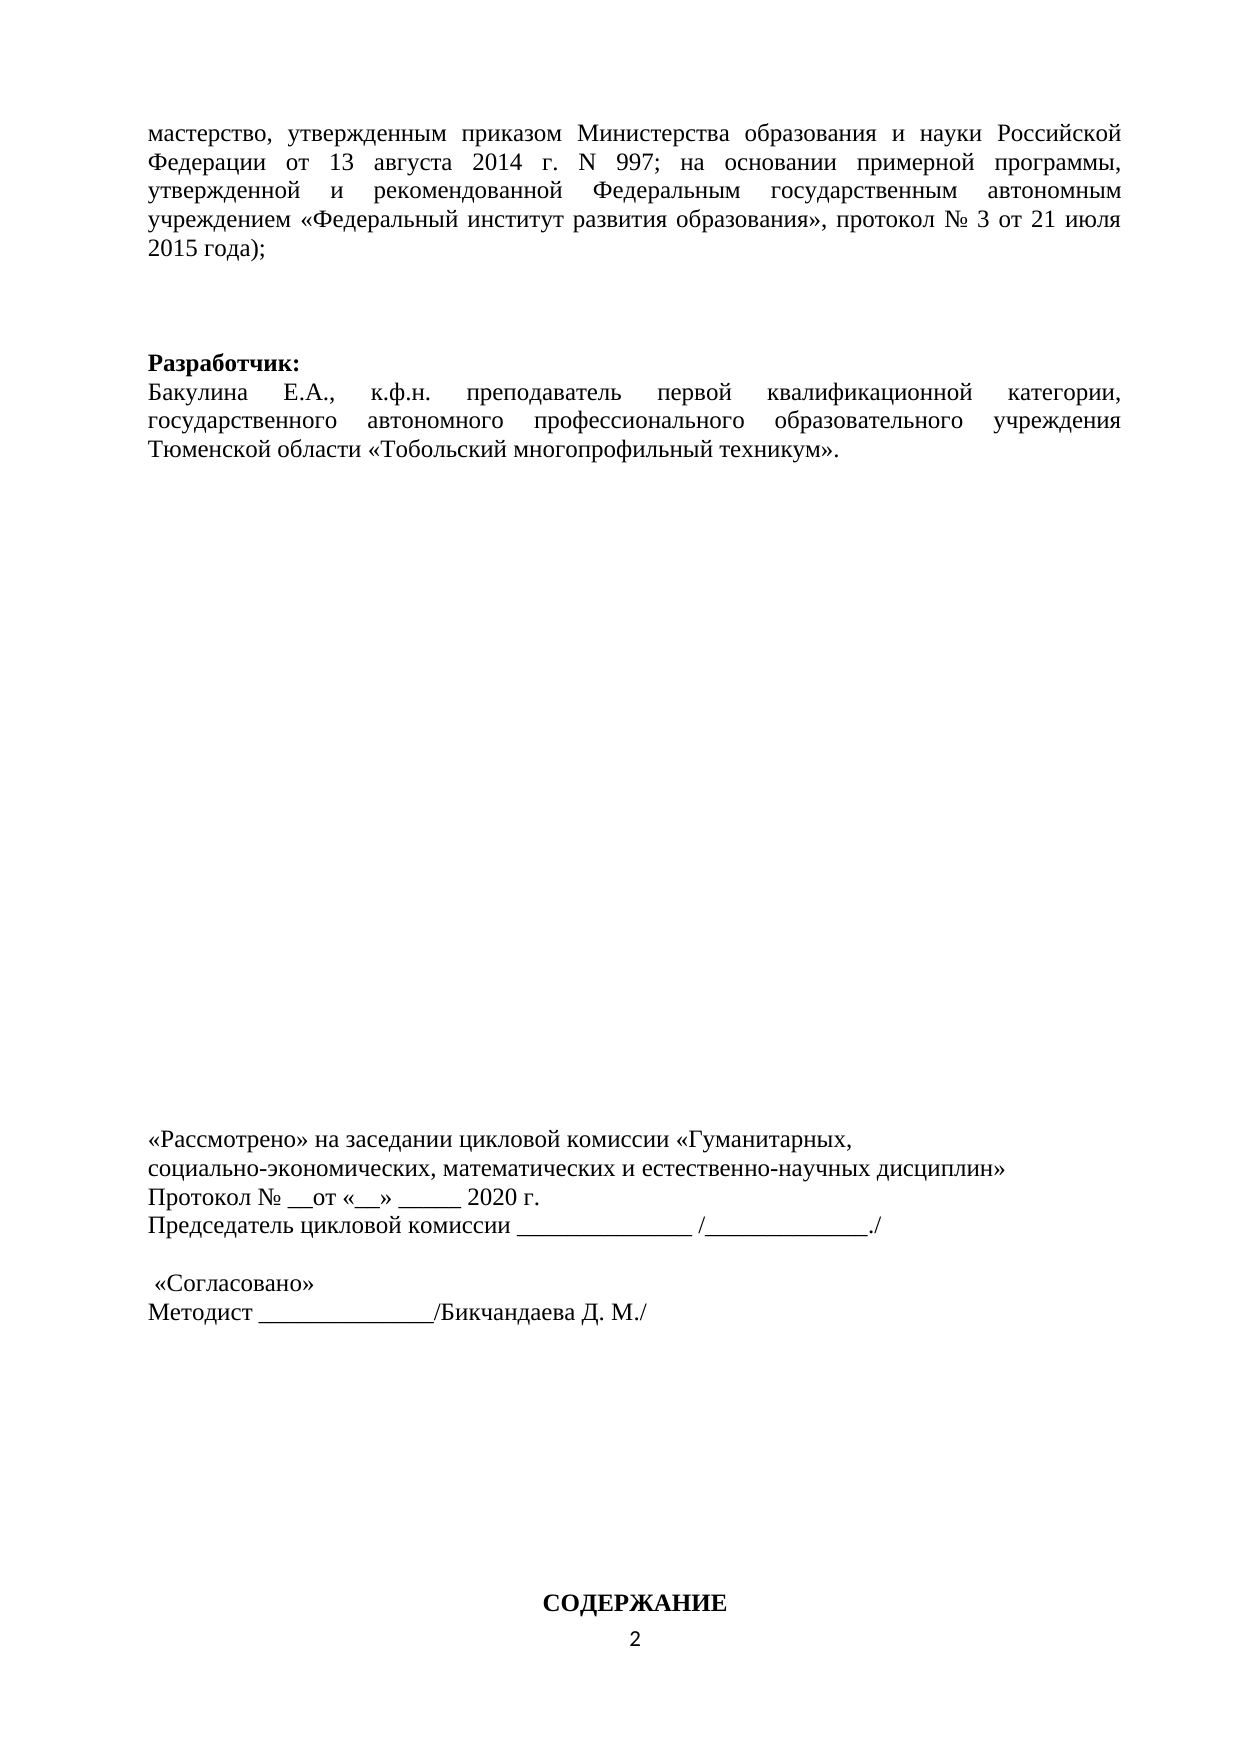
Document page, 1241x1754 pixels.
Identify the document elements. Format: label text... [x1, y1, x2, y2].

text «Рассмотрено» на заседании цикловой комиссии «Гуманитарных, [148, 1124, 1122, 1153]
text Председатель цикловой комиссии ______________ /_____________./ [148, 1211, 1122, 1239]
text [148, 118, 1122, 262]
text Разработчик: [148, 348, 1122, 377]
text Методист ______________/Бикчандаева Д. М./ [148, 1297, 1122, 1326]
text Протокол № __от «__» _____ 2020 г. [148, 1182, 1122, 1211]
text социально-экономических, математических и естественно-научных дисциплин» [148, 1153, 1122, 1182]
text СОДЕРЖАНИЕ [148, 1588, 1122, 1617]
text Бакулина Е.А., к.ф.н. преподаватель первой квалификационной категории, государственного автономного профессионального образовательного учреждения Тюменской области «Тобольский многопрофильный техникум». [148, 377, 1122, 463]
text «Согласовано» [148, 1268, 1122, 1297]
